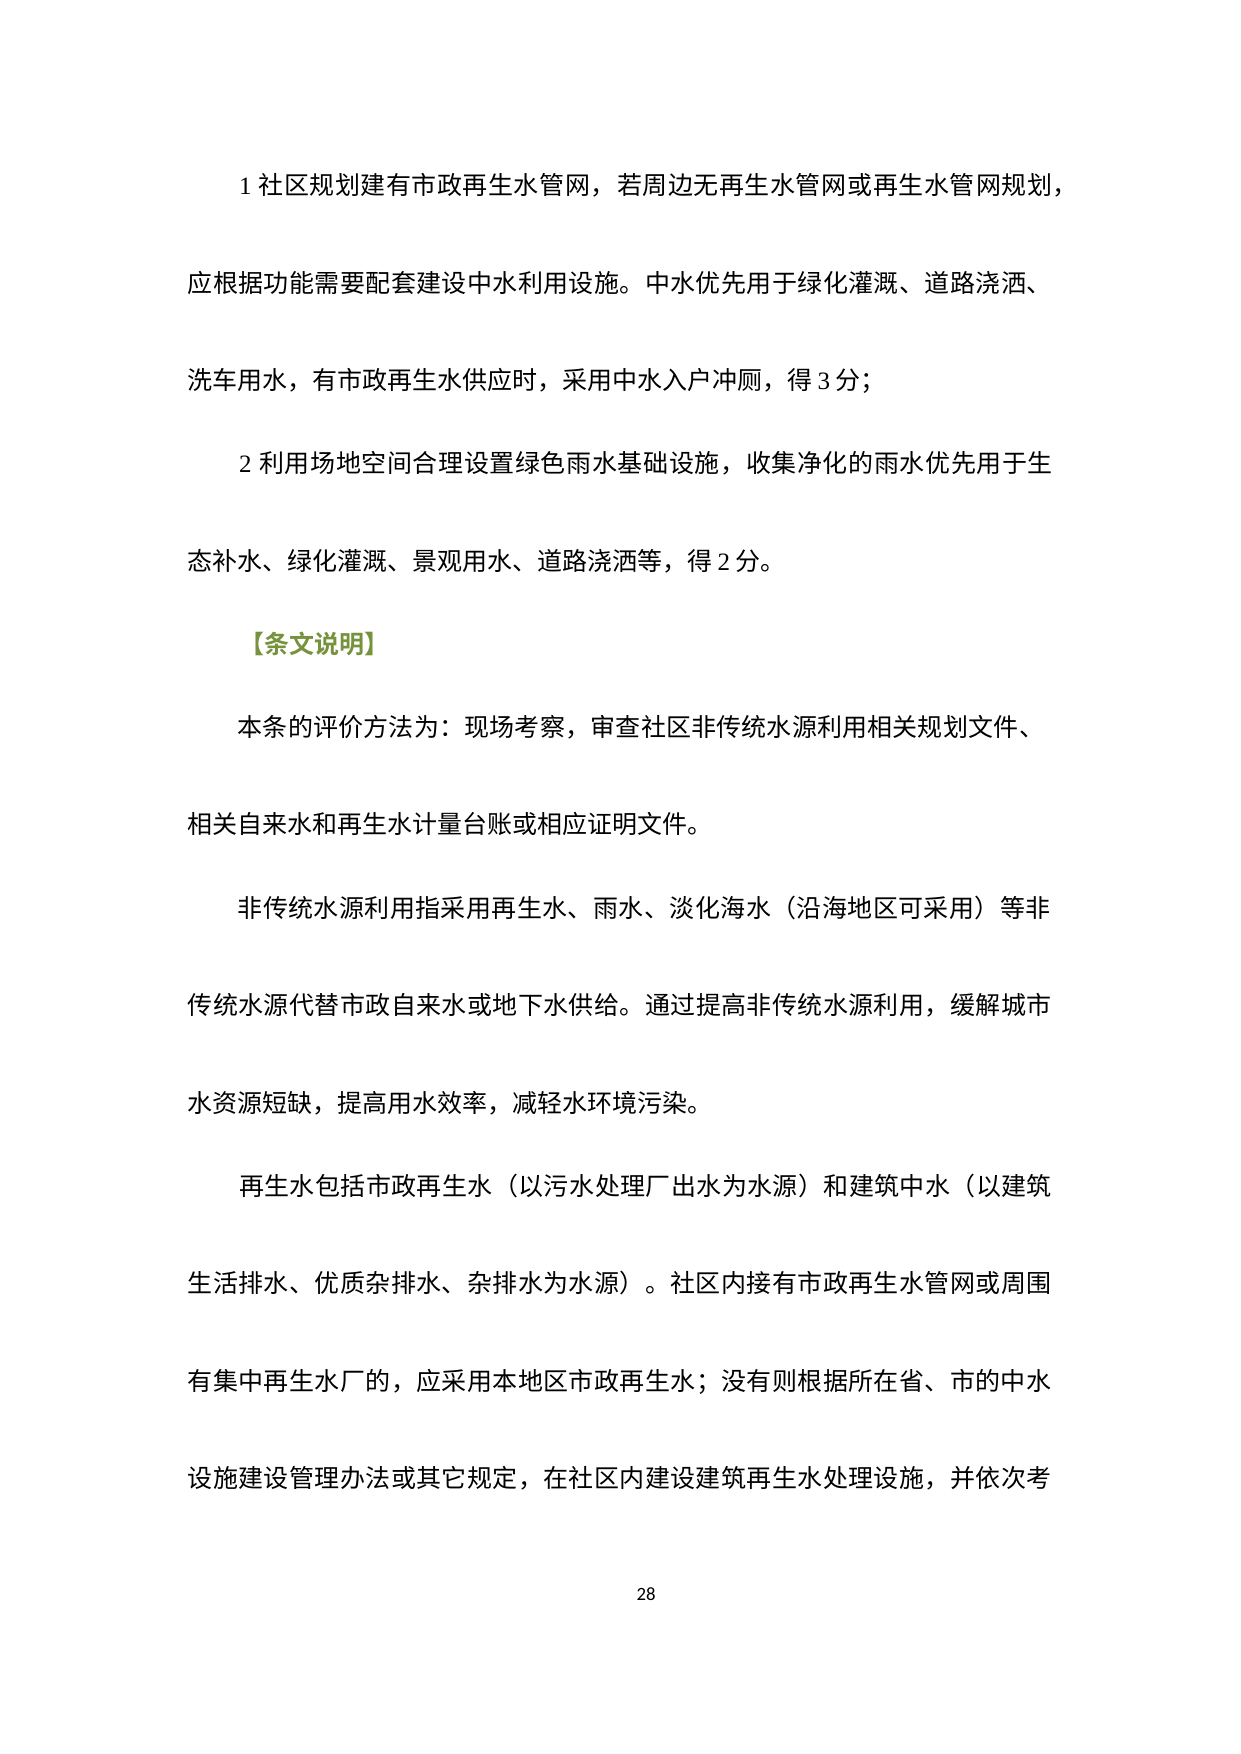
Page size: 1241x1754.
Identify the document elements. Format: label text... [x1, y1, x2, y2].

text 非传统水源利用指采用再生水、雨水、淡化海水（沿海地区可采用）等非传统水源代替市政自来水或地下水供给。通过提高非传统水源利用，缓解城市水资源短缺，提高用水效率，减轻水环境污染。 [187, 874, 1053, 1134]
text 【条文说明】 [187, 610, 1053, 675]
text 本条的评价方法为：现场考察，审查社区非传统水源利用相关规划文件、相关自来水和再生水计量台账或相应证明文件。 [187, 693, 1044, 856]
text 2 利用场地空间合理设置绿色雨水基础设施，收集净化的雨水优先用于生态补水、绿化灌溉、景观用水、道路浇洒等，得2分。 [187, 429, 1053, 592]
text 1 社区规划建有市政再生水管网，若周边无再生水管网或再生水管网规划，应根据功能需要配套建设中水利用设施。中水优先用于绿化灌溉、道路浇洒、洗车用水，有市政再生水供应时，采用中水入户冲厕，得3分； [187, 151, 1053, 411]
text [187, 1152, 1053, 1509]
